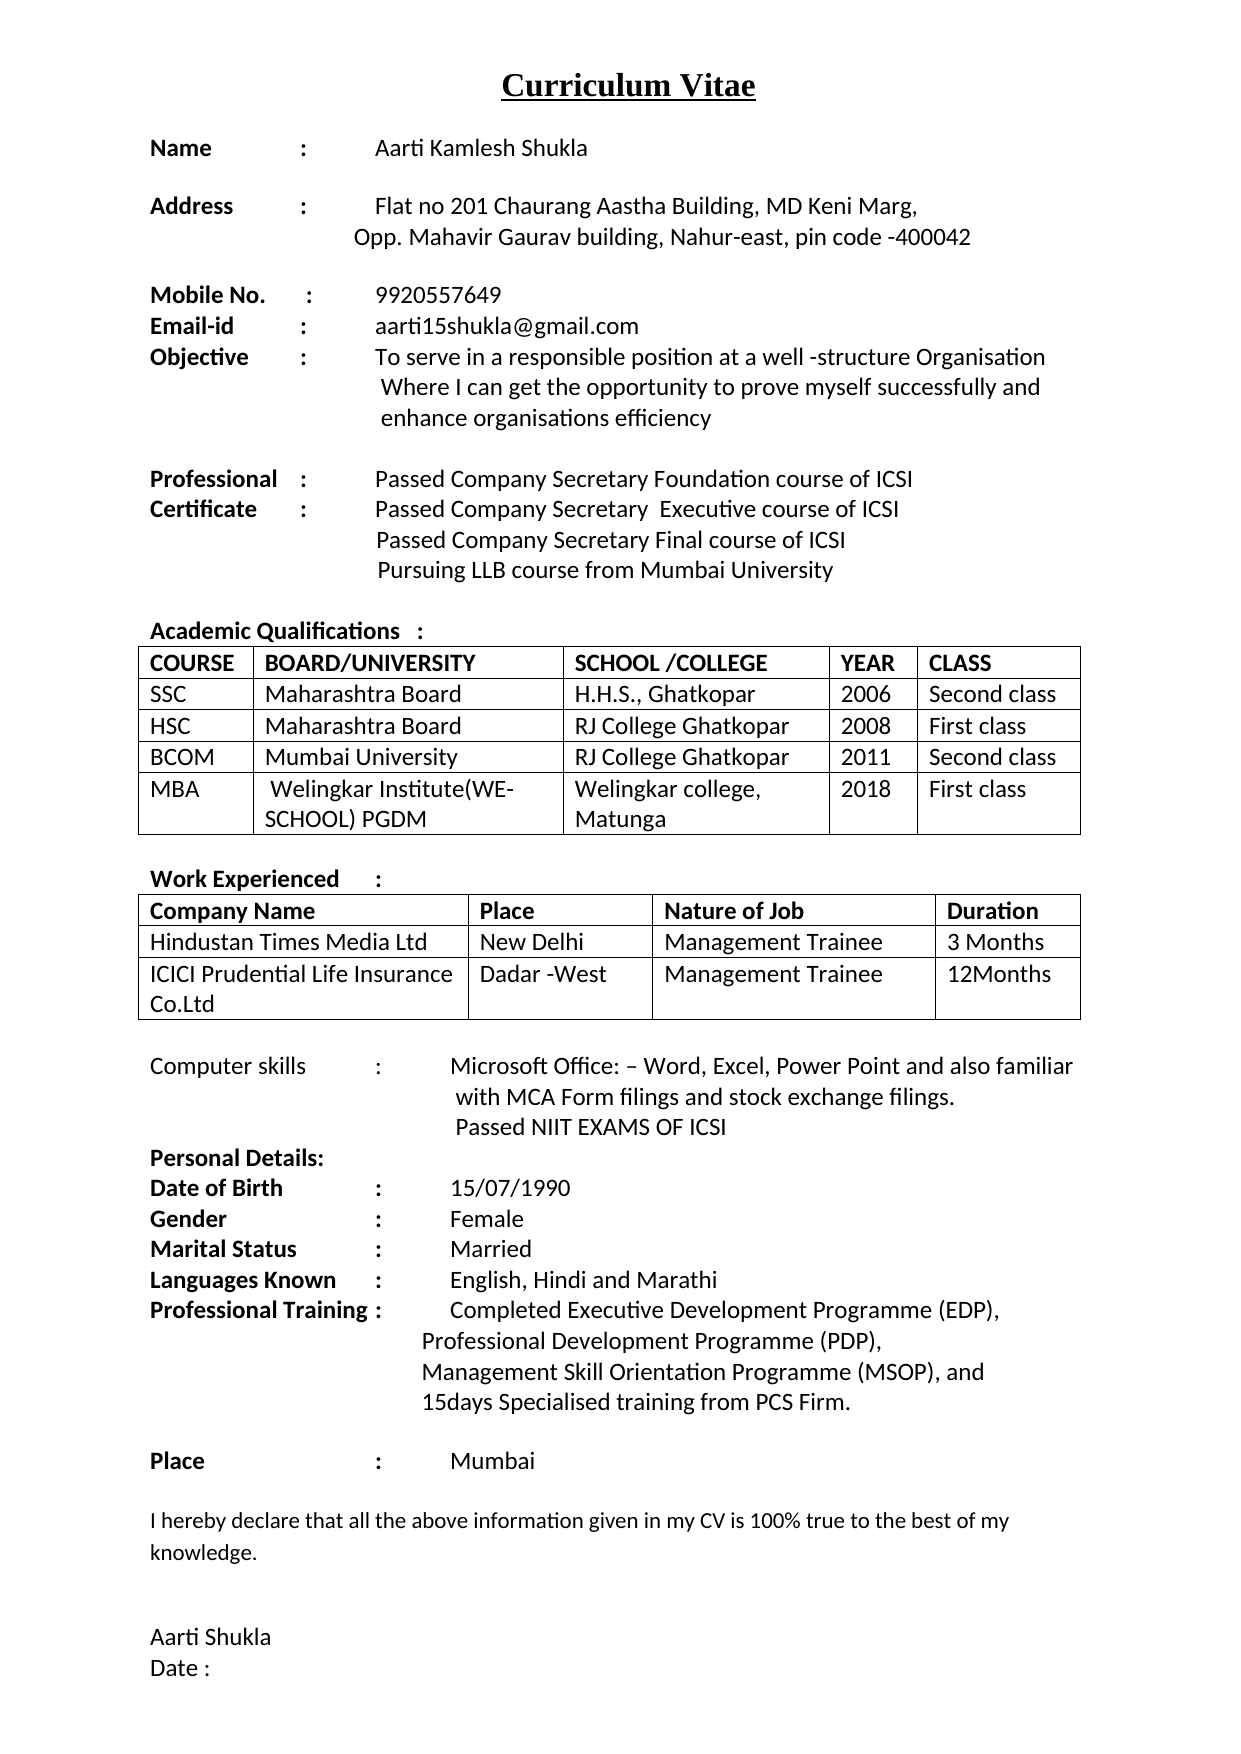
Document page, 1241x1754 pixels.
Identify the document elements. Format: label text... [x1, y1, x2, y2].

text Personal Details: [150, 1142, 1090, 1173]
text Email-id : aarti15shukla@gmail.com [150, 310, 1090, 341]
table_cell Management Trainee [653, 926, 935, 957]
table_cell Mumbai University [254, 742, 563, 772]
table_header Place [469, 895, 652, 925]
table_header Nature of Job [653, 895, 935, 925]
text Aarti Shukla [150, 1622, 1090, 1652]
text enhance organisations efficiency [300, 402, 1090, 432]
table_cell ICICI Prudential Life Insurance Co.Ltd [139, 958, 468, 1019]
text Work Experienced : [150, 863, 1090, 894]
table_cell Welingkar college, Matunga [564, 773, 829, 834]
table_cell 2006 [830, 679, 917, 709]
text Academic Qualifications : [150, 615, 1090, 646]
table_header CLASS [918, 647, 1080, 677]
text Computer skills : Microsoft Office: – Word, Excel, Power Point and also familiar [150, 1051, 1090, 1081]
text with MCA Form filings and stock exchange filings. [150, 1081, 1090, 1112]
text 15days Specialised training from PCS Firm. [150, 1386, 1090, 1417]
text Passed NIIT EXAMS OF ICSI [150, 1112, 1090, 1142]
text Name : Aarti Kamlesh Shukla [150, 132, 1090, 162]
text Place : Mumbai [150, 1445, 1090, 1475]
table_cell 2008 [830, 710, 917, 741]
table_cell Second class [918, 679, 1080, 709]
text Address : Flat no 201 Chaurang Aastha Building, MD Keni Marg, [150, 191, 1090, 221]
table_cell SSC [139, 679, 253, 709]
table_cell Hindustan Times Media Ltd [139, 926, 468, 957]
text I hereby declare that all the above information given in my CV is 100% true to the best of my knowledge. [150, 1506, 1090, 1566]
table_cell Maharashtra Board [254, 710, 563, 741]
table_header Company Name [139, 895, 468, 925]
text Marital Status : Married [150, 1234, 1090, 1264]
table_header COURSE [139, 647, 253, 677]
table_cell 2011 [830, 742, 917, 772]
text Professional Development Programme (PDP), [150, 1325, 1090, 1356]
table_cell BCOM [139, 742, 253, 772]
text Professional : Passed Company Secretary Foundation course of ICSI [150, 463, 1090, 493]
text Curriculum Vitae [150, 66, 1090, 104]
text Date : [150, 1652, 1090, 1683]
text Certificate : Passed Company Secretary Executive course of ICSI [150, 493, 1090, 524]
text Mobile No. : 9920557649 [150, 279, 1090, 310]
table_cell 2018 [830, 773, 917, 834]
table_header SCHOOL /COLLEGE [564, 647, 829, 677]
table_cell Management Trainee [653, 958, 935, 1019]
text Gender : Female [150, 1203, 1090, 1234]
table_cell Second class [918, 742, 1080, 772]
table_cell HSC [139, 710, 253, 741]
table_cell 3 Months [936, 926, 1080, 957]
text Objective : To serve in a responsible position at a well -structure Organisation [150, 341, 1090, 371]
table_cell New Delhi [469, 926, 652, 957]
table_cell First class [918, 773, 1080, 834]
table_header BOARD/UNIVERSITY [254, 647, 563, 677]
text Passed Company Secretary Final course of ICSI [150, 524, 1090, 554]
table_cell First class [918, 710, 1080, 741]
table_cell RJ College Ghatkopar [564, 710, 829, 741]
table_header YEAR [830, 647, 917, 677]
table_cell Welingkar Institute(WE-SCHOOL) PGDM [254, 773, 563, 834]
table_cell Maharashtra Board [254, 679, 563, 709]
text Pursuing LLB course from Mumbai University [150, 554, 1090, 585]
table_header Duration [936, 895, 1080, 925]
text Management Skill Orientation Programme (MSOP), and [150, 1356, 1090, 1386]
text Where I can get the opportunity to prove myself successfully and [300, 371, 1090, 402]
table_cell H.H.S., Ghatkopar [564, 679, 829, 709]
text Date of Birth : 15/07/1990 [150, 1173, 1090, 1203]
text Languages Known : English, Hindi and Marathi [150, 1264, 1090, 1295]
table_cell RJ College Ghatkopar [564, 742, 829, 772]
text Opp. Mahavir Gaurav building, Nahur-east, pin code -400042 [150, 221, 1090, 252]
table_cell 12Months [936, 958, 1080, 1019]
table_cell Dadar -West [469, 958, 652, 1019]
table_cell MBA [139, 773, 253, 834]
text Professional Training : Completed Executive Development Programme (EDP), [150, 1295, 1090, 1325]
